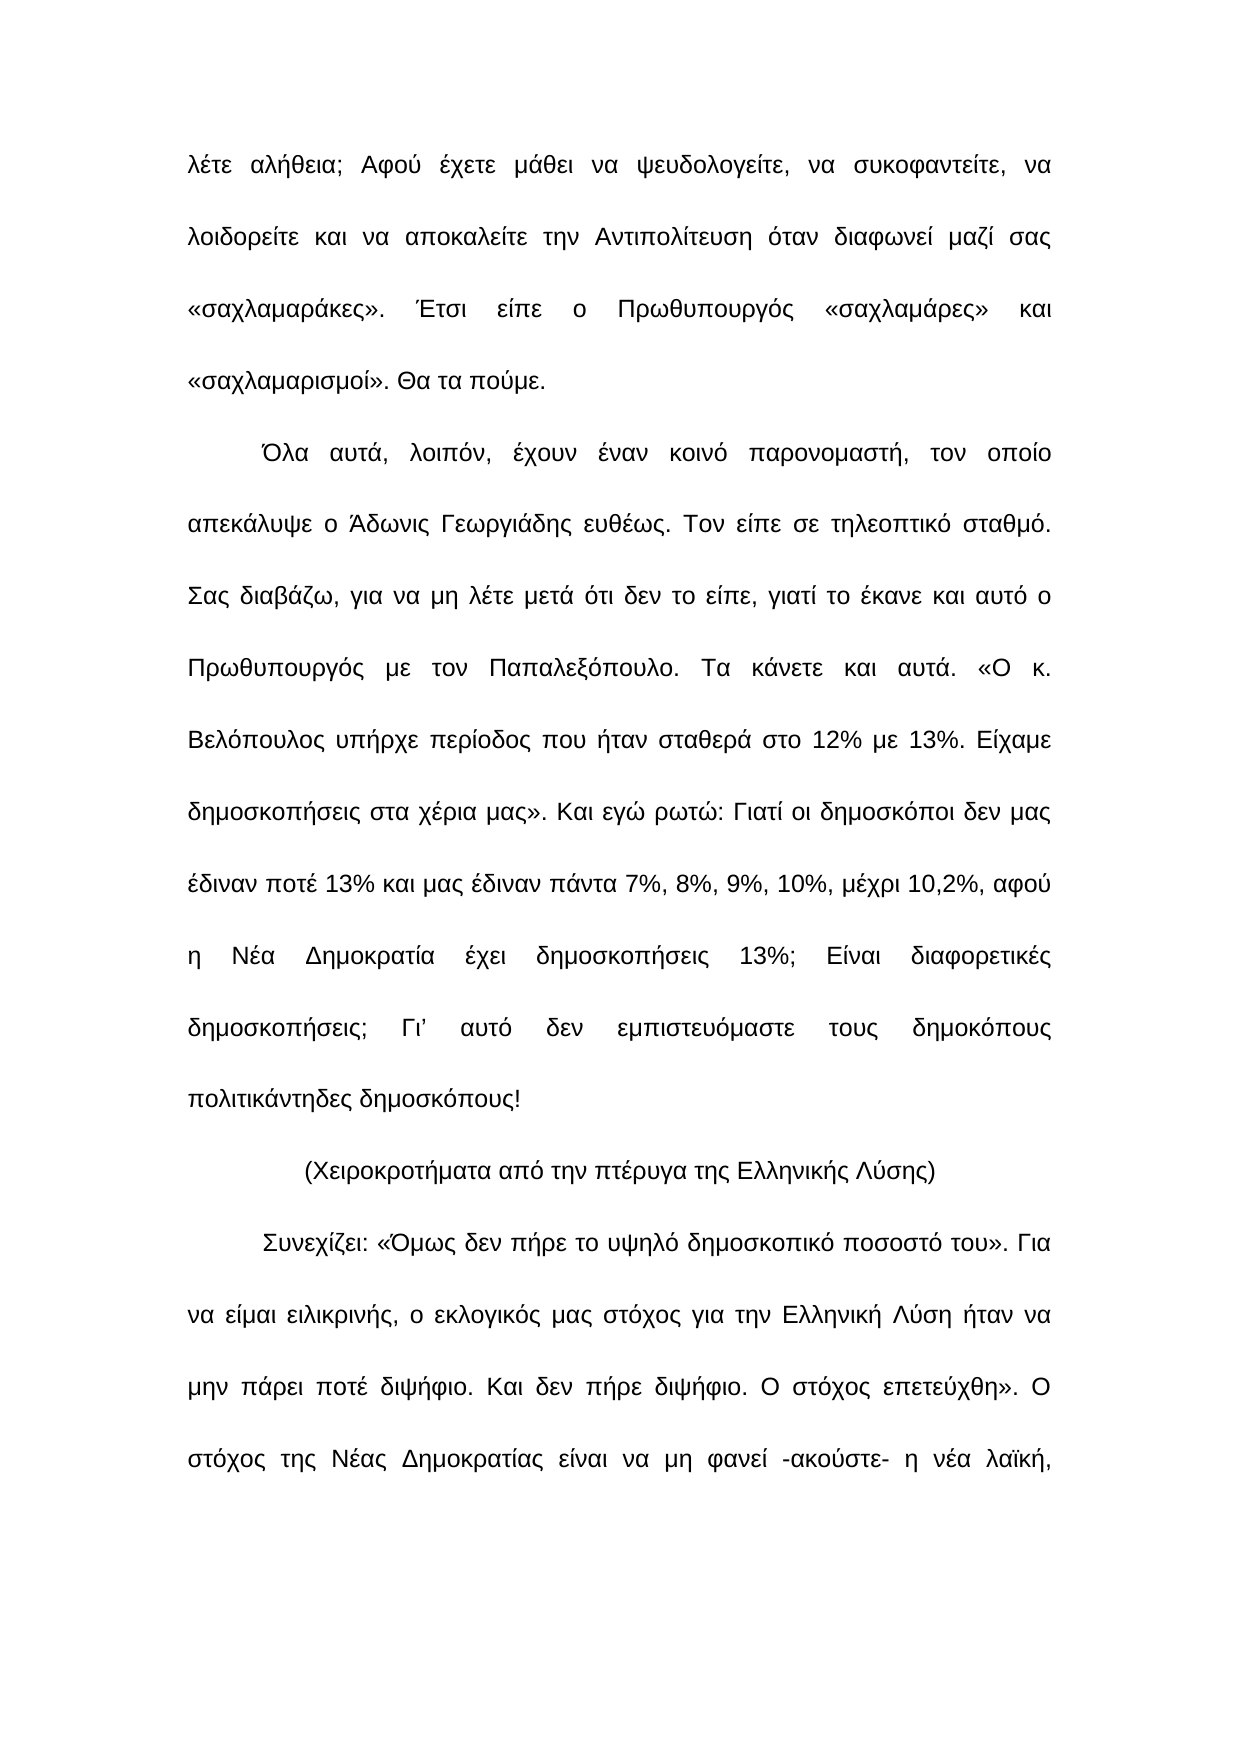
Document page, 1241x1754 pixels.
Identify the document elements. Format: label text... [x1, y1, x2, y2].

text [187, 150, 1053, 394]
text Όλα αυτά, λοιπόν, έχουν έναν κοινό παρονομαστή, τον οποίο απεκάλυψε ο Άδωνις Γεωργιάδης ευθέως. Τον είπε σε τηλεοπτικό σταθμό. Σας διαβάζω, για να μη λέτε μετά ότι δεν το είπε, γιατί το έκανε και αυτό ο Πρωθυπουργός με τον Παπαλεξόπουλο. Τα κάνετε και αυτά. «Ο κ. Βελόπουλος υπήρχε περίοδος που ήταν σταθερά στο 12% με 13%. Είχαμε δημοσκοπήσεις στα χέρια μας». Και εγώ ρωτώ: Γιατί οι δημοσκόποι δεν μας έδιναν ποτέ 13% και μας έδιναν πάντα 7%, 8%, 9%, 10%, μέχρι 10,2%, αφού η Νέα Δημοκρατία έχει δημοσκοπήσεις 13%; Είναι διαφορετικές δημοσκοπήσεις; Γι’ αυτό δεν εμπιστευόμαστε τους δημοκόπους πολιτικάντηδες δημοσκόπους! [187, 437, 1053, 1113]
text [187, 1228, 1053, 1472]
text (Χειροκροτήματα από την πτέρυγα της Ελληνικής Λύσης) [187, 1156, 1053, 1185]
